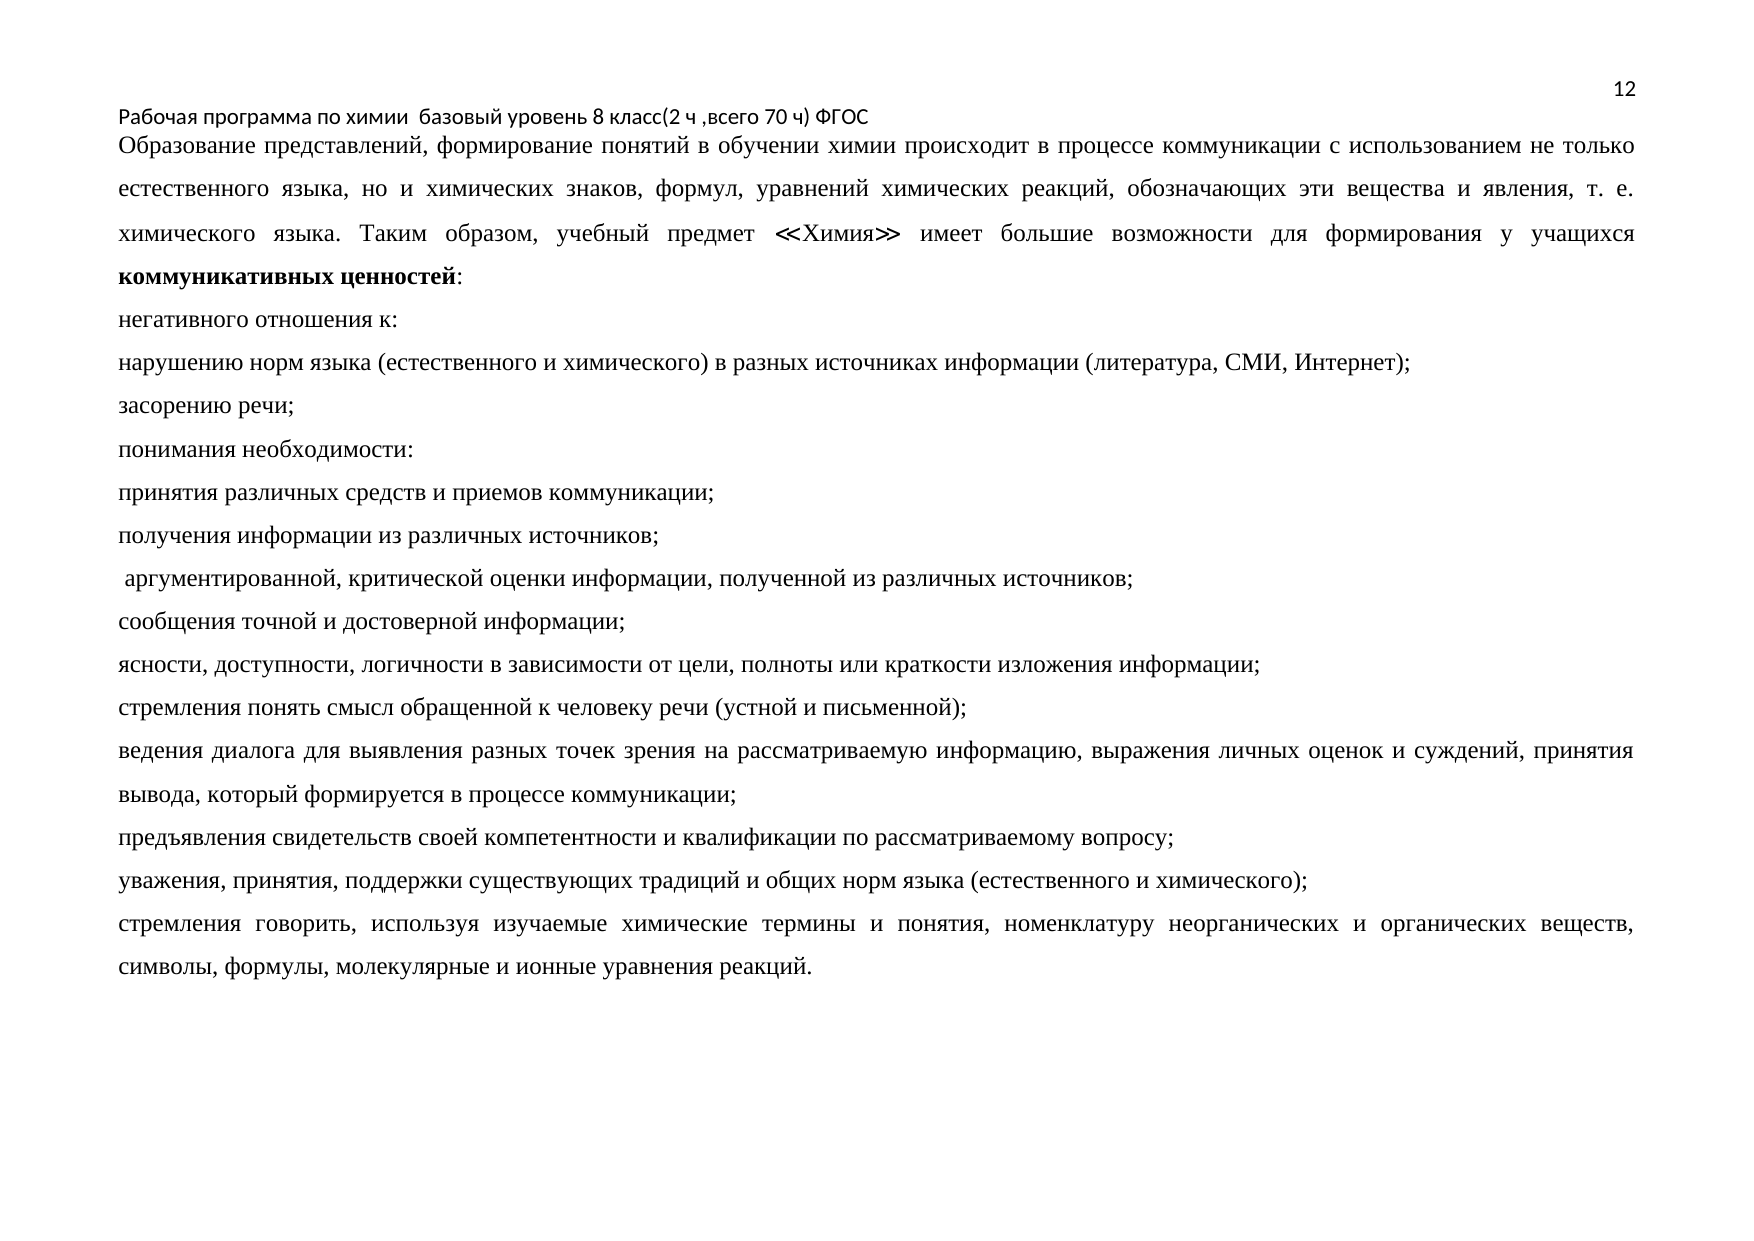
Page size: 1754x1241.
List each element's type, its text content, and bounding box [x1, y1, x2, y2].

text засорению речи; [118, 391, 1636, 419]
text уважения, принятия, поддержки существующих традиций и общих норм языка (естественного и химического); [118, 865, 1636, 894]
text ведения диалога для выявления разных точек зрения на рассматриваемую информацию, выражения личных оценок и суждений, принятия вывода, который формируется в процессе коммуникации; [118, 736, 1636, 807]
text сообщения точной и достоверной информации; [118, 606, 1636, 635]
text принятия различных средств и приемов коммуникации; [118, 477, 1636, 506]
text Образование представлений, формирование понятий в обучении химии происходит в процессе коммуникации с использованием не только естественного языка, но и химических знаков, формул, уравнений химических реакций, обозначающих эти вещества и явления, т. е. химического языка. Таким образом, учебный предмет ≪Химия≫ имеет большие возможности для формирования у учащихся коммуникативных ценностей: [118, 130, 1636, 290]
text ясности, доступности, логичности в зависимости от цели, полноты или краткости изложения информации; [118, 649, 1636, 678]
text получения информации из различных источников; [118, 520, 1636, 549]
text предъявления свидетельств своей компетентности и квалификации по рассматриваемому вопросу; [118, 822, 1636, 851]
text понимания необходимости: [118, 434, 1636, 462]
text негативного отношения к: [118, 304, 1636, 333]
text стремления понять смысл обращенной к человеку речи (устной и письменной); [118, 692, 1636, 721]
text аргументированной, критической оценки информации, полученной из различных источников; [118, 563, 1636, 592]
text нарушению норм языка (естественного и химического) в разных источниках информации (литература, СМИ, Интернет); [118, 347, 1636, 376]
text стремления говорить, используя изучаемые химические термины и понятия, номенклатуру неорганических и органических веществ, символы, формулы, молекулярные и ионные уравнения реакций. [118, 908, 1636, 980]
